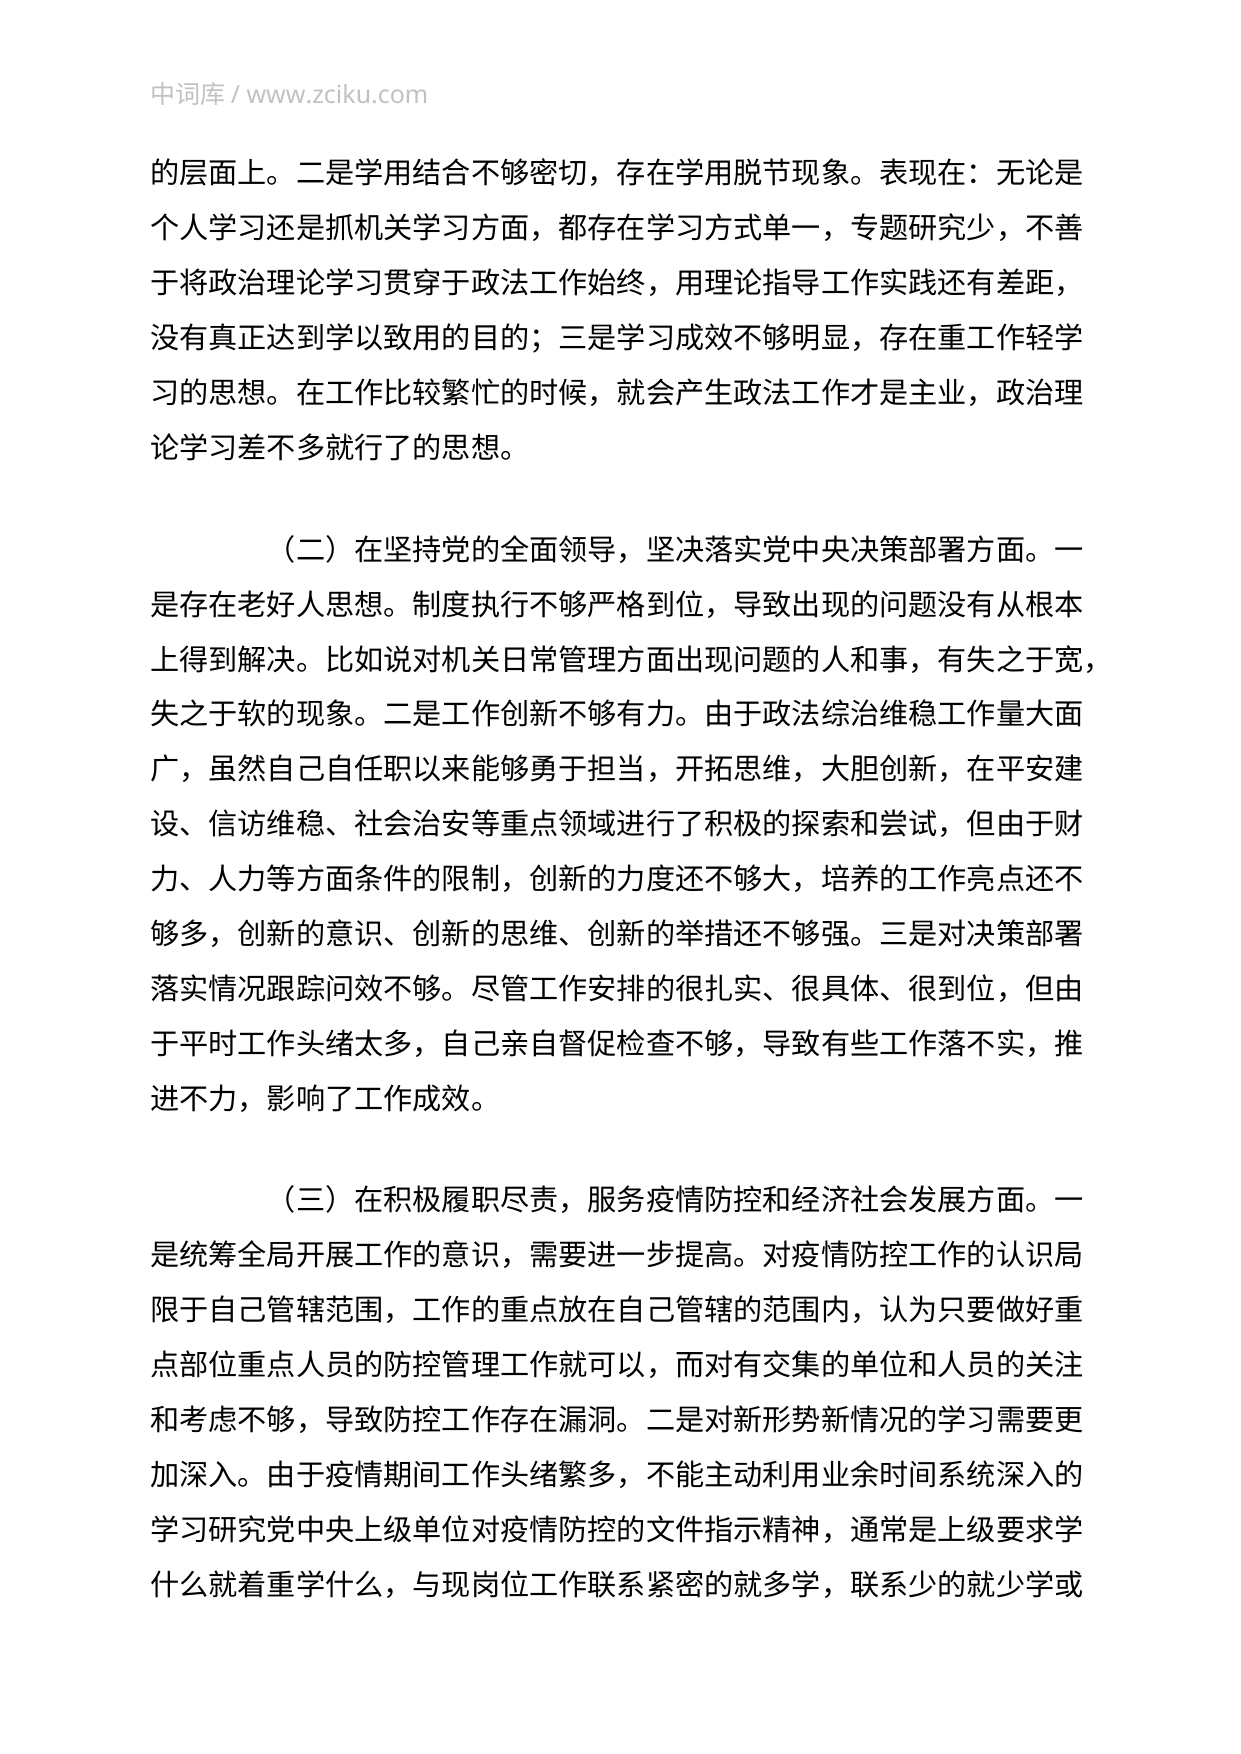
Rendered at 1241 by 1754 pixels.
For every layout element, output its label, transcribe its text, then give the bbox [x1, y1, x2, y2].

text （二）在坚持党的全面领导，坚决落实党中央决策部署方面。一是存在老好人思想。制度执行不够严格到位，导致出现的问题没有从根本上得到解决。比如说对机关日常管理方面出现问题的人和事，有失之于宽，失之于软的现象。二是工作创新不够有力。由于政法综治维稳工作量大面广，虽然自己自任职以来能够勇于担当，开拓思维，大胆创新，在平安建设、信访维稳、社会治安等重点领域进行了积极的探索和尝试，但由于财力、人力等方面条件的限制，创新的力度还不够大，培养的工作亮点还不够多，创新的意识、创新的思维、创新的举措还不够强。三是对决策部署落实情况跟踪问效不够。尽管工作安排的很扎实、很具体、很到位，但由于平时工作头绪太多，自己亲自督促检查不够，导致有些工作落不实，推进不力，影响了工作成效。 [150, 526, 1090, 1117]
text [150, 1177, 1090, 1603]
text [150, 150, 1090, 467]
